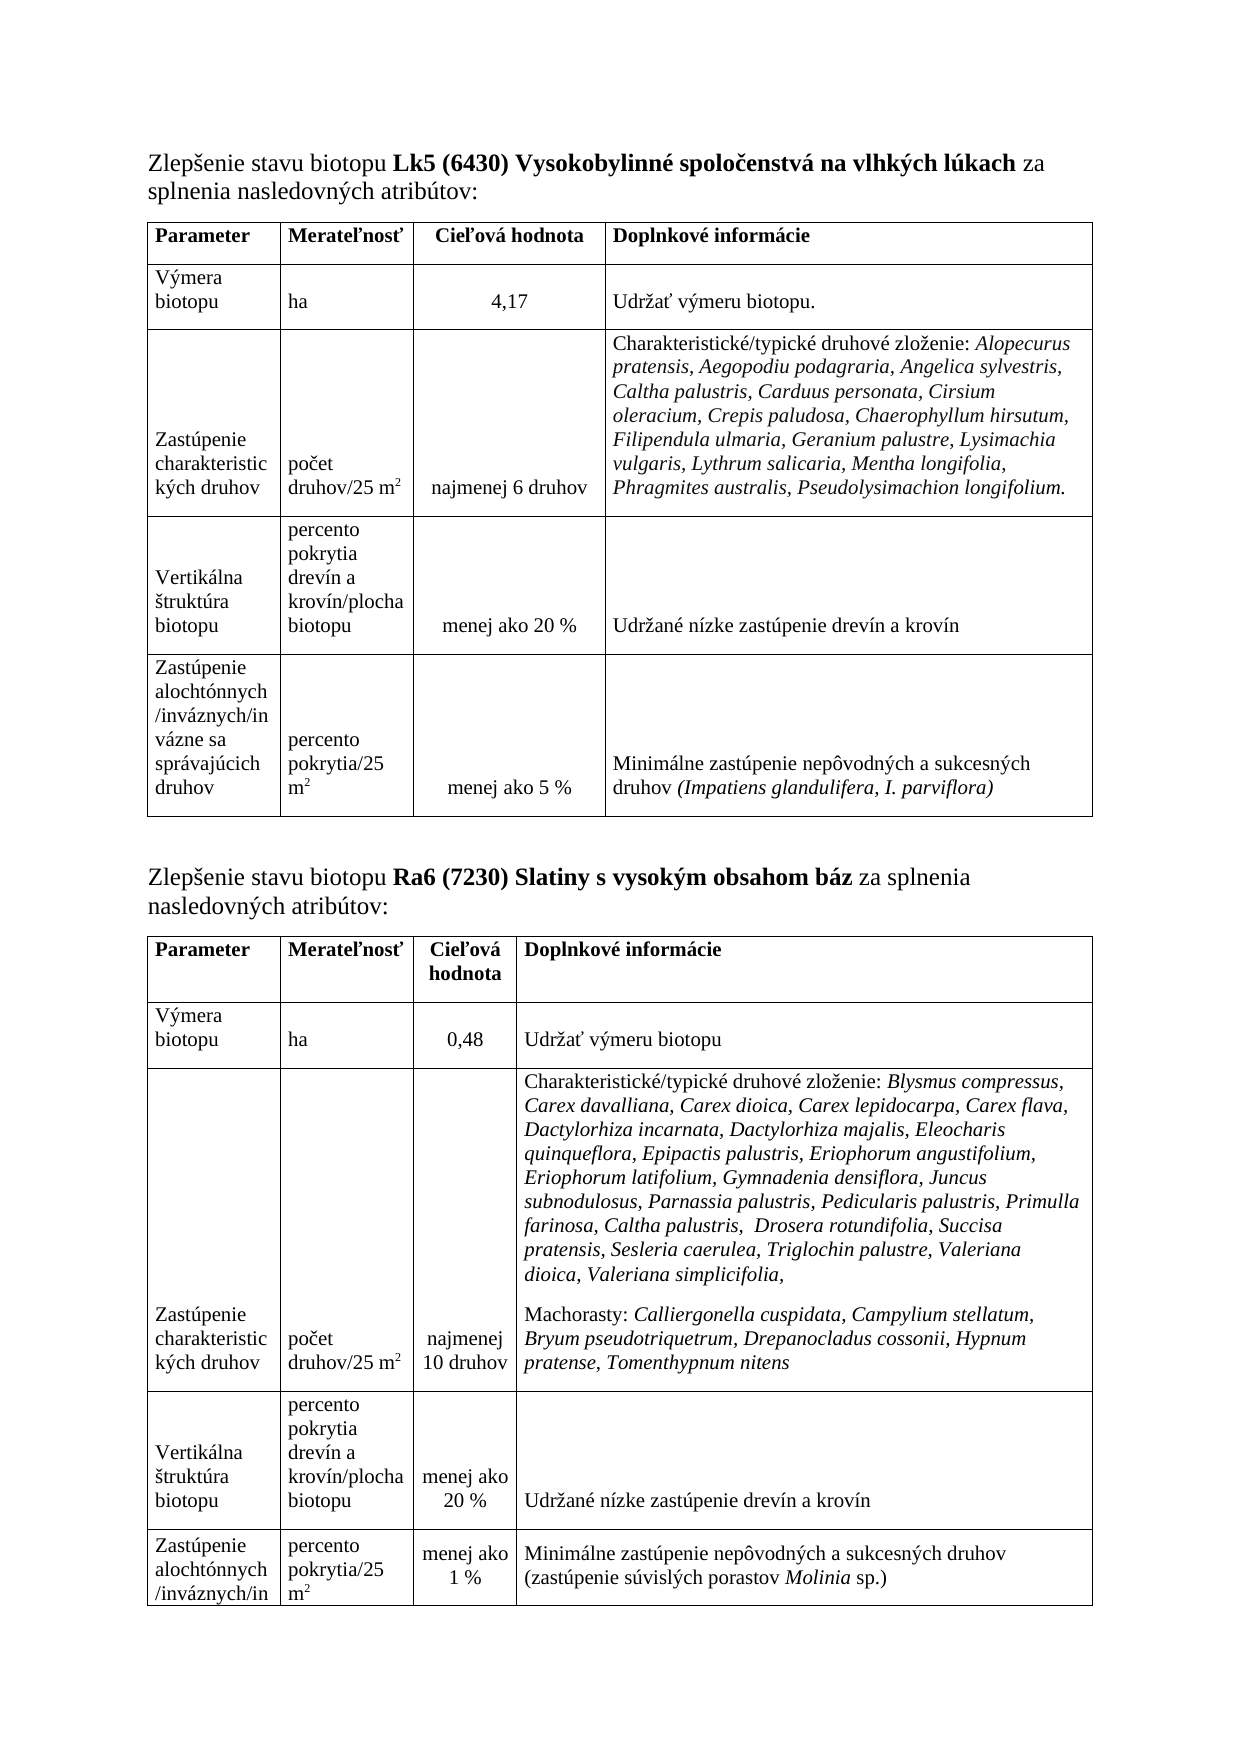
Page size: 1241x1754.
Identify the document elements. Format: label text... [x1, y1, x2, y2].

table_cell 4,17 [414, 265, 605, 329]
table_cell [517, 1530, 1092, 1605]
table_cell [148, 1530, 280, 1605]
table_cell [281, 1530, 413, 1605]
table_cell menej ako 20 % [414, 517, 605, 653]
table_header Merateľnosť [281, 223, 413, 263]
table_header Parameter [148, 223, 280, 263]
table_cell percento pokrytia drevín a krovín/plocha biotopu [281, 1392, 413, 1529]
table_cell Zastúpenie charakteristických druhov [148, 330, 280, 516]
table_cell menej ako 1 % [414, 1530, 516, 1605]
table_cell percento pokrytia drevín a krovín/plocha biotopu [281, 517, 413, 653]
table_cell Udržané nízke zastúpenie drevín a krovín [517, 1392, 1092, 1529]
text Zlepšenie stavu biotopu Ra6 (7230) Slatiny s vysokým obsahom báz za splnenia nasledovných atribútov: [148, 862, 1093, 919]
table_cell Zastúpenie alochtónnych /inváznych/invázne sa správajúcich druhov [148, 655, 280, 816]
table_cell Udržať výmeru biotopu. [606, 265, 1092, 329]
table_cell Udržať výmeru biotopu [517, 1003, 1092, 1068]
table_cell Zastúpenie charakteristických druhov [148, 1069, 280, 1391]
text Zlepšenie stavu biotopu Lk5 (6430) Vysokobylinné spoločenstvá na vlhkých lúkach za splnenia nasledovných atribútov: [148, 148, 1093, 205]
table_cell Minimálne zastúpenie nepôvodných a sukcesných druhov (Impatiens glandulifera, I. parviflora) [606, 655, 1092, 816]
table_cell počet druhov/25 m2 [281, 330, 413, 516]
table_cell Charakteristické/typické druhové zloženie: Alopecurus pratensis, Aegopodiu podagraria, Angelica sylvestris, Caltha palustris, Carduus personata, Cirsium oleracium, Crepis paludosa, Chaerophyllum hirsutum, Filipendula ulmaria, Geranium palustre, Lysimachia vulgaris, Lythrum salicaria, Mentha longifolia, Phragmites australis, Pseudolysimachion longifolium. [606, 330, 1092, 516]
table_header Parameter [148, 937, 280, 1002]
table_header Merateľnosť [281, 937, 413, 1002]
table_cell 0,48 [414, 1003, 516, 1068]
table_header Doplnkové informácie [606, 223, 1092, 263]
table_cell Vertikálna štruktúra biotopu [148, 1392, 280, 1529]
table_header Doplnkové informácie [517, 937, 1092, 1002]
table_cell ha [281, 1003, 413, 1068]
table_cell najmenej 6 druhov [414, 330, 605, 516]
table_cell Vertikálna štruktúra biotopu [148, 517, 280, 653]
table_cell Výmera biotopu [148, 1003, 280, 1068]
table_cell menej ako 5 % [414, 655, 605, 816]
table_header Cieľová hodnota [414, 937, 516, 1002]
table_cell percento pokrytia/25 m2 [281, 655, 413, 816]
table_cell menej ako 20 % [414, 1392, 516, 1529]
table_cell najmenej 10 druhov [414, 1069, 516, 1391]
table_cell ha [281, 265, 413, 329]
table_header Cieľová hodnota [414, 223, 605, 263]
table_cell počet druhov/25 m2 [281, 1069, 413, 1391]
table_cell Charakteristické/typické druhové zloženie: Blysmus compressus, Carex davalliana, Carex dioica, Carex lepidocarpa, Carex flava, Dactylorhiza incarnata, Dactylorhiza majalis, Eleocharis quinqueflora, Epipactis palustris, Eriophorum angustifolium, Eriophorum latifolium, Gymnadenia densiflora, Juncus subnodulosus, Parnassia palustris, Pedicularis palustris, Primulla farinosa, Caltha palustris, Drosera rotundifolia, Succisa pratensis, Sesleria caerulea, Triglochin palustre, Valeriana dioica, Valeriana simplicifolia, Machorasty: Calliergonella cuspidata, Campylium stellatum, Bryum pseudotriquetrum, Drepanocladus cossonii, Hypnum pratense, Tomenthypnum nitens [517, 1069, 1092, 1391]
table_cell Udržané nízke zastúpenie drevín a krovín [606, 517, 1092, 653]
table_cell Výmera biotopu [148, 265, 280, 329]
